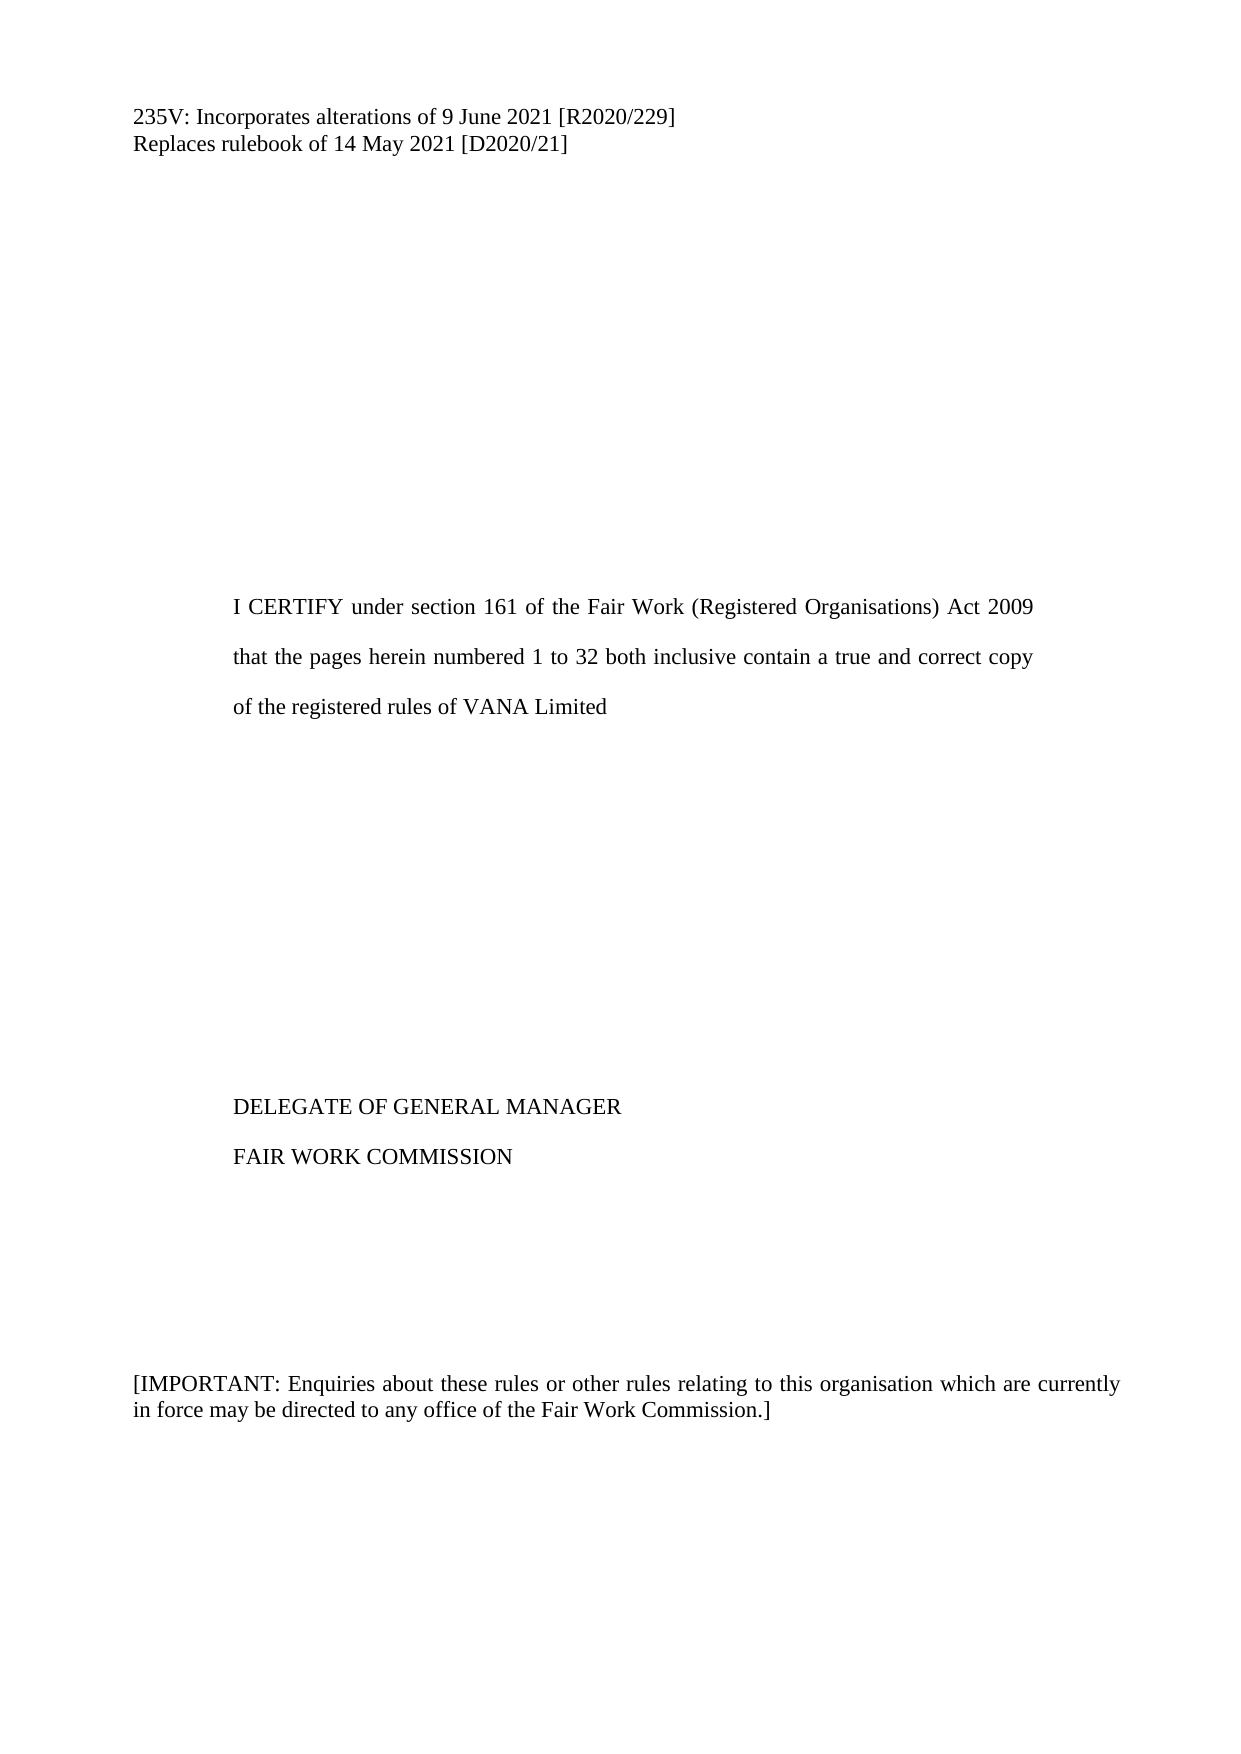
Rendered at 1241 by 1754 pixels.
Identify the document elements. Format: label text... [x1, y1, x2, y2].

text DELEGATE OF GENERAL MANAGER [133, 1069, 1034, 1119]
text FAIR WORK COMMISSION [133, 1119, 1034, 1169]
text Replaces rulebook of 14 May 2021 [D2020/21] [133, 130, 1122, 156]
text [IMPORTANT: Enquiries about these rules or other rules relating to this organisation which are currently in force may be directed to any office of the Fair Work Commission.] [133, 1369, 1122, 1422]
text 235V: Incorporates alterations of 9 June 2021 [R2020/229] [133, 103, 1122, 130]
text I CERTIFY under section 161 of the Fair Work (Registered Organisations) Act 2009 that the pages herein numbered 1 to 32 both inclusive contain a true and correct copy of the registered rules of VANA Limited [133, 569, 1034, 719]
